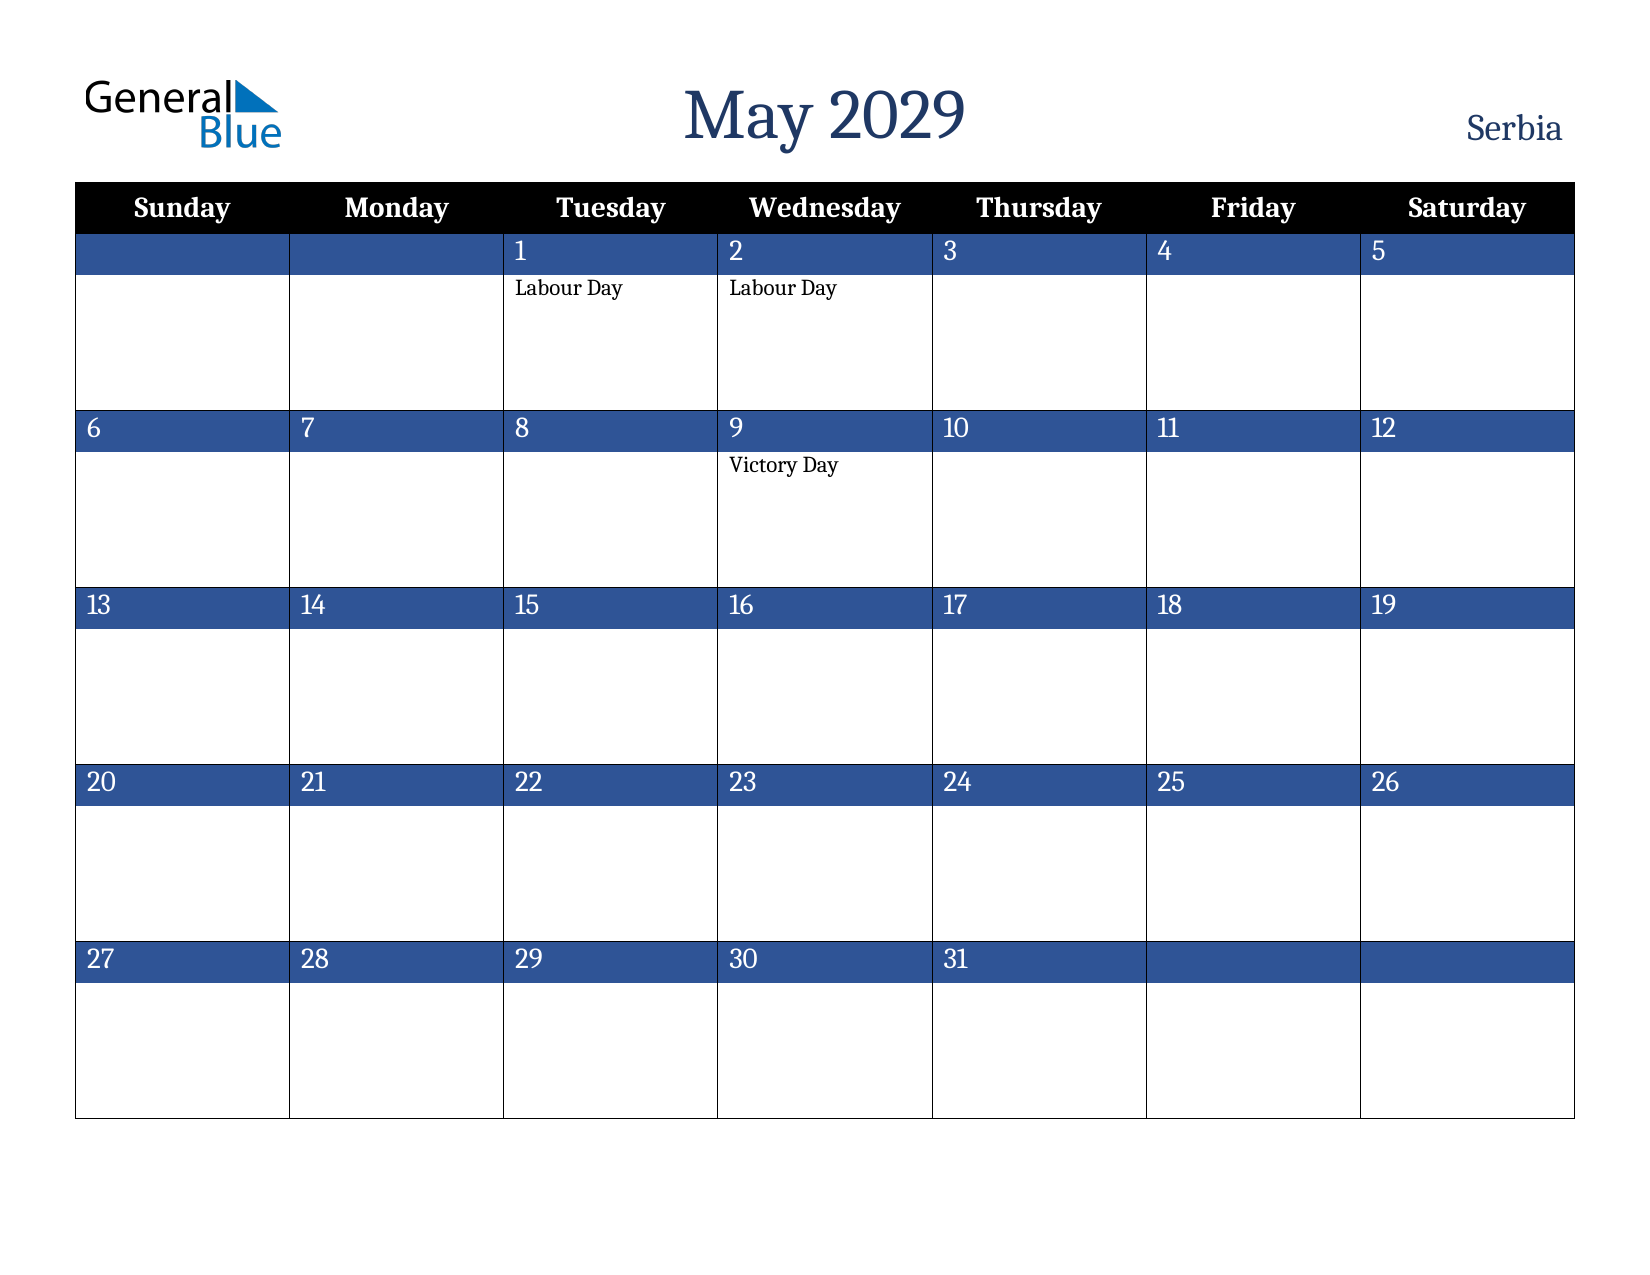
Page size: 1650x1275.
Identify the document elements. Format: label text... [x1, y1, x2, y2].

table_cell Wednesday [718, 183, 932, 233]
table_cell [1361, 629, 1574, 764]
table_cell [76, 806, 289, 941]
table_cell 16 [718, 588, 932, 629]
table_cell 1 [504, 234, 717, 275]
table_cell [1147, 942, 1360, 983]
table_cell 4 [1147, 234, 1360, 275]
table_cell [718, 806, 932, 941]
table_cell Monday [290, 183, 503, 233]
table_cell Tuesday [504, 183, 717, 233]
table_cell 12 [1361, 411, 1574, 452]
table_header [76, 75, 503, 182]
table_cell [933, 629, 1146, 764]
table_cell [76, 983, 289, 1118]
table_cell 7 [290, 411, 503, 452]
table_cell 3 [933, 234, 1146, 275]
table_cell Sunday [76, 183, 289, 233]
table_cell [504, 983, 717, 1118]
table_cell 5 [1361, 234, 1574, 275]
table_cell 8 [504, 411, 717, 452]
table_cell [718, 629, 932, 764]
table_cell 31 [933, 942, 1146, 983]
table_cell Labour Day [504, 275, 717, 410]
table_cell 25 [1147, 765, 1360, 806]
table_cell [1147, 275, 1360, 410]
table_cell 26 [1361, 765, 1574, 806]
table_cell [290, 806, 503, 941]
table_cell 13 [76, 588, 289, 629]
table_cell [1361, 806, 1574, 941]
table_cell 20 [76, 765, 289, 806]
table_cell [76, 629, 289, 764]
table_cell Saturday [1361, 183, 1574, 233]
table_cell [76, 234, 289, 275]
table_cell 30 [718, 942, 932, 983]
table_cell [718, 983, 932, 1118]
table_cell 14 [290, 588, 503, 629]
table_cell [1147, 983, 1360, 1118]
table_cell [933, 452, 1146, 587]
table_cell [1147, 806, 1360, 941]
table_cell 6 [76, 411, 289, 452]
table_header May 2029 [504, 75, 1146, 182]
table_cell 11 [1147, 411, 1360, 452]
table_cell 27 [76, 942, 289, 983]
table_cell [504, 806, 717, 941]
table_cell [1147, 629, 1360, 764]
table_cell [1361, 452, 1574, 587]
table_cell [1361, 275, 1574, 410]
table_cell [290, 629, 503, 764]
table_cell [76, 275, 289, 410]
table_cell [1147, 452, 1360, 587]
table_cell 9 [718, 411, 932, 452]
picture [86, 80, 281, 148]
table_cell Friday [1147, 183, 1360, 233]
table_cell [1361, 942, 1574, 983]
table_cell [504, 629, 717, 764]
table_cell 15 [504, 588, 717, 629]
table_cell [290, 452, 503, 587]
table_cell 2 [718, 234, 932, 275]
table_cell Thursday [933, 183, 1146, 233]
table_cell [290, 275, 503, 410]
table_cell 19 [1361, 588, 1574, 629]
table_cell [290, 983, 503, 1118]
table_cell [933, 275, 1146, 410]
table_cell 17 [933, 588, 1146, 629]
table_cell 18 [1147, 588, 1360, 629]
table_header Serbia [1146, 75, 1574, 182]
table_cell 21 [290, 765, 503, 806]
table_cell 24 [933, 765, 1146, 806]
table_cell [504, 452, 717, 587]
table_cell [933, 806, 1146, 941]
table_cell 10 [933, 411, 1146, 452]
table_cell [290, 234, 503, 275]
table_cell 29 [504, 942, 717, 983]
table_cell Labour Day [718, 275, 932, 410]
table_cell 23 [718, 765, 932, 806]
table_cell [933, 983, 1146, 1118]
table_cell 22 [504, 765, 717, 806]
table_cell 28 [290, 942, 503, 983]
table_cell Victory Day [718, 452, 932, 587]
table_cell [76, 452, 289, 587]
table_cell [1361, 983, 1574, 1118]
